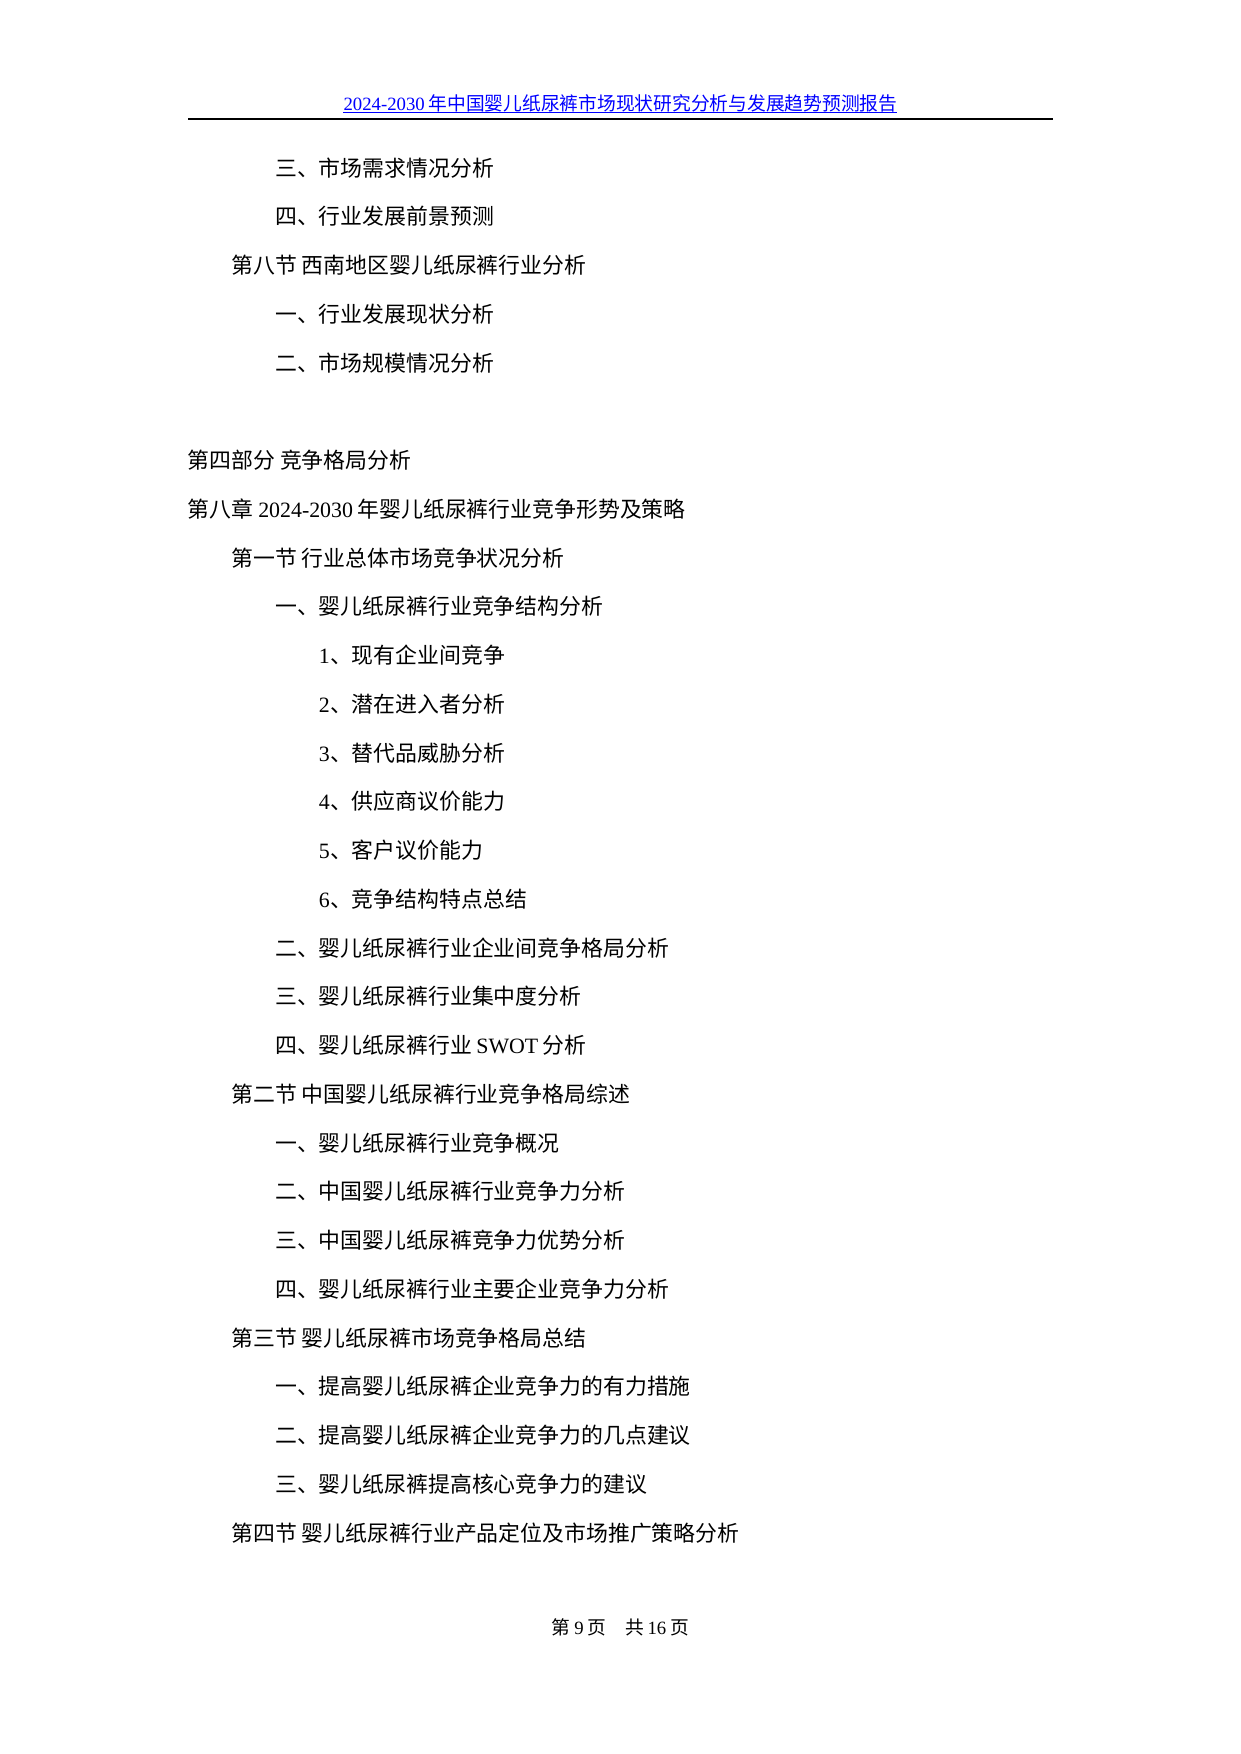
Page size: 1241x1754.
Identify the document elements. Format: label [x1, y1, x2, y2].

text [187, 150, 1053, 1548]
